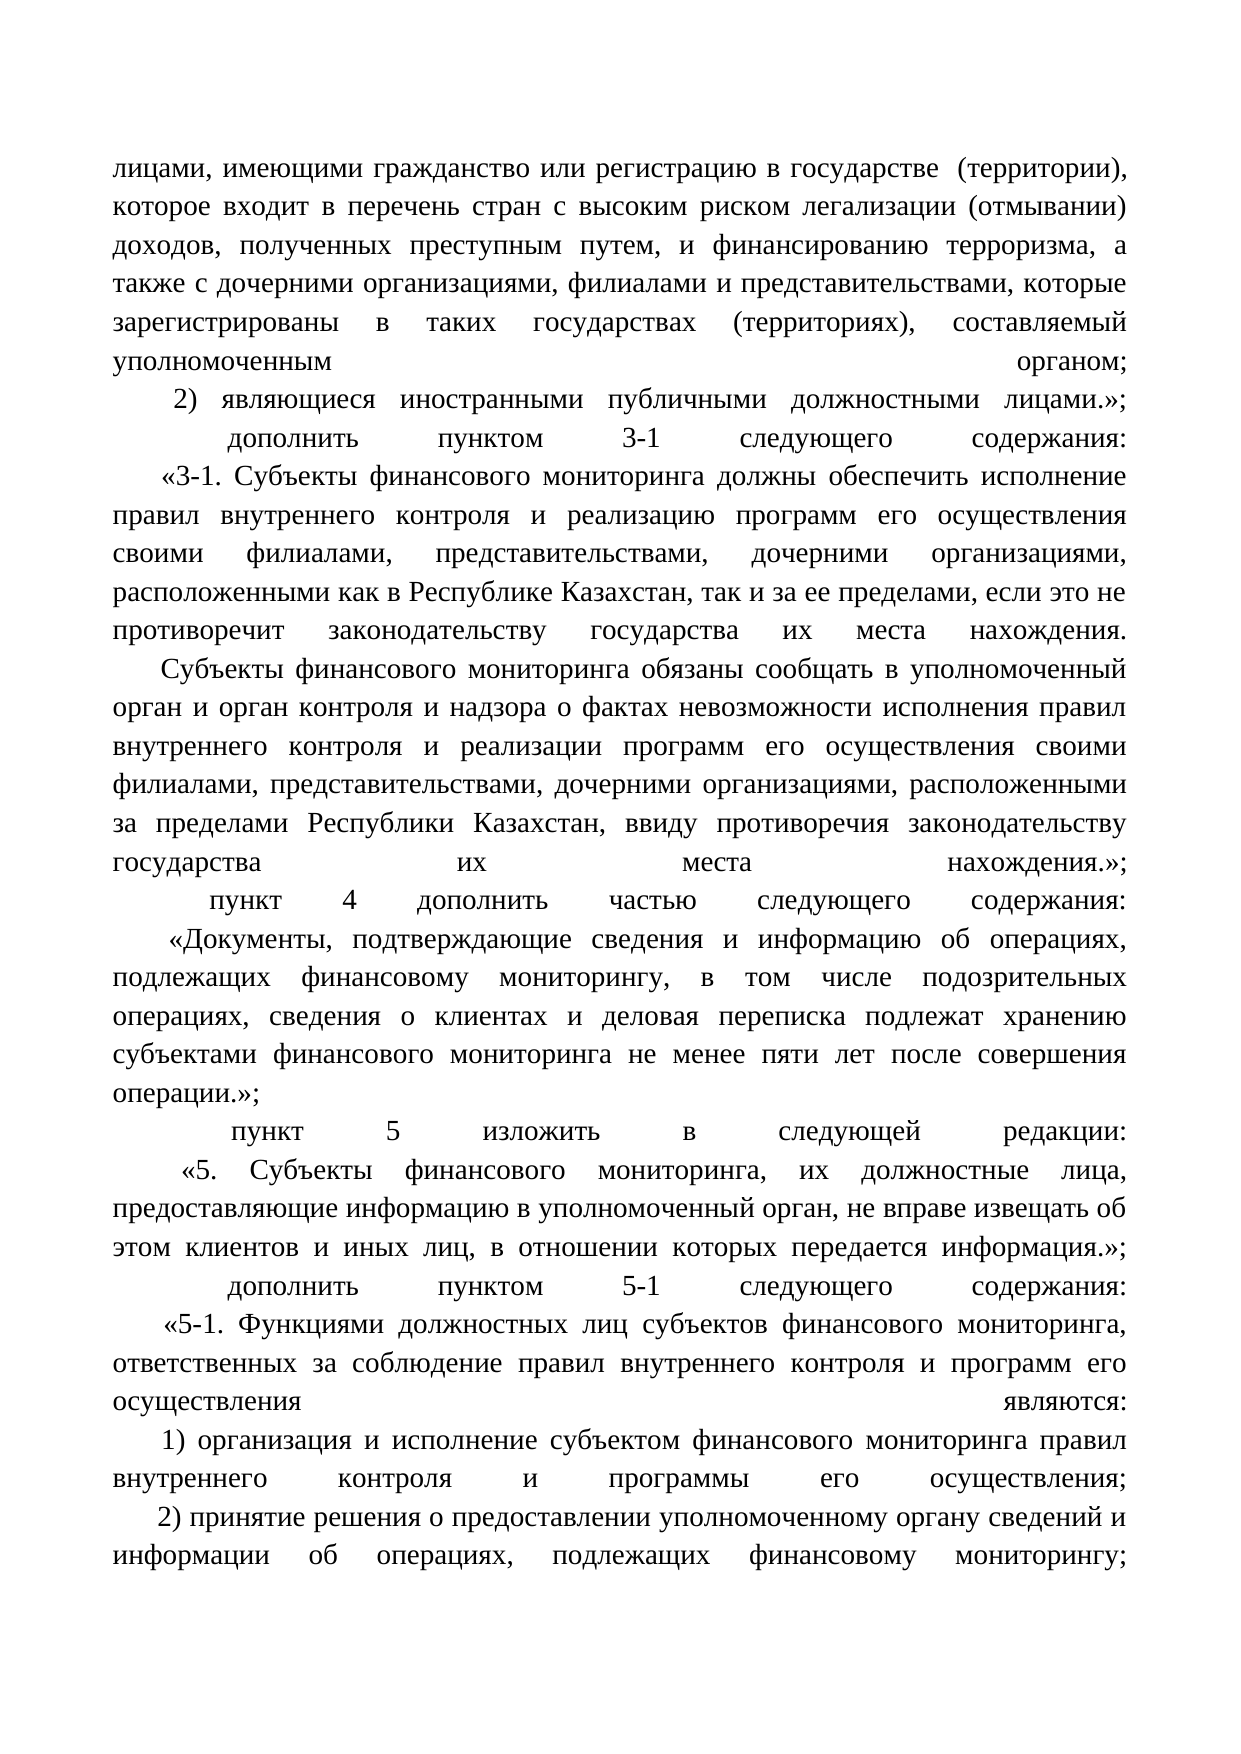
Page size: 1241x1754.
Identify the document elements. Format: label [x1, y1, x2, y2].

text [112, 150, 1128, 1571]
